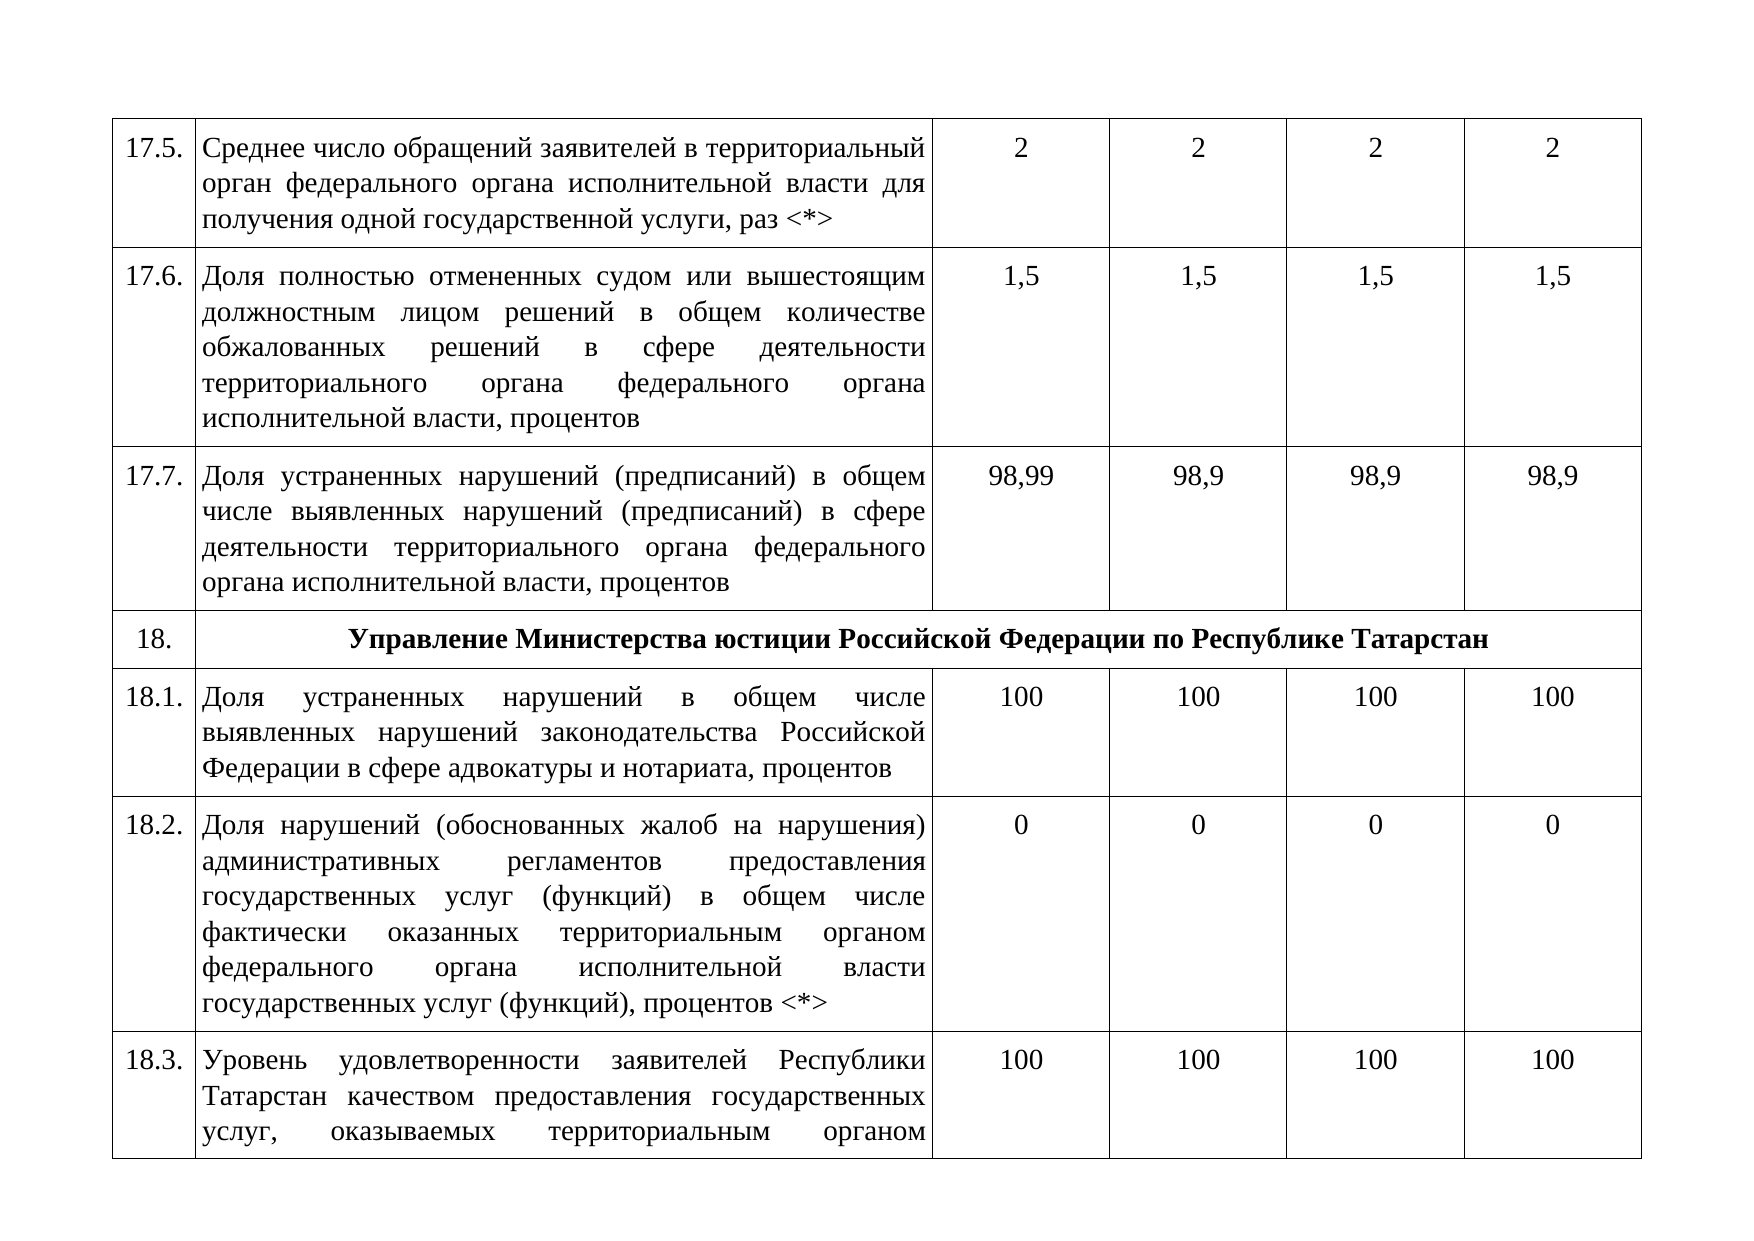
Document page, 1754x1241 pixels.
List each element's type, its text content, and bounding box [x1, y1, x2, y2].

table_cell 100 [1110, 1032, 1286, 1158]
table_cell 2 [1110, 119, 1286, 247]
table_cell 18. [113, 611, 195, 667]
table_cell Среднее число обращений заявителей в территориальный орган федерального органа исполнительной власти для получения одной государственной услуги, раз <*> [196, 119, 932, 247]
table_cell 100 [1287, 669, 1464, 796]
table_cell 0 [1110, 797, 1286, 1031]
table_cell Доля устраненных нарушений (предписаний) в общем числе выявленных нарушений (предписаний) в сфере деятельности территориального органа федерального органа исполнительной власти, процентов [196, 447, 932, 610]
table_cell 98,9 [1287, 447, 1464, 610]
table_cell 2 [933, 119, 1109, 247]
table_cell 2 [1287, 119, 1464, 247]
table_cell 17.7. [113, 447, 195, 610]
table_cell 100 [1465, 669, 1641, 796]
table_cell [196, 1032, 932, 1158]
table_cell 98,9 [1110, 447, 1286, 610]
table_cell 100 [933, 1032, 1109, 1158]
table_cell 98,9 [1465, 447, 1641, 610]
table_cell 18.1. [113, 669, 195, 796]
table_cell 0 [1287, 797, 1464, 1031]
table_cell 2 [1465, 119, 1641, 247]
table_cell Доля устраненных нарушений в общем числе выявленных нарушений законодательства Российской Федерации в сфере адвокатуры и нотариата, процентов [196, 669, 932, 796]
table_cell 100 [1287, 1032, 1464, 1158]
table_cell Управление Министерства юстиции Российской Федерации по Республике Татарстан [196, 611, 1641, 667]
table_cell 17.5. [113, 119, 195, 247]
table_cell 1,5 [1465, 248, 1641, 446]
table_cell 100 [933, 669, 1109, 796]
table_cell 0 [1465, 797, 1641, 1031]
table_cell Доля нарушений (обоснованных жалоб на нарушения) административных регламентов предоставления государственных услуг (функций) в общем числе фактически оказанных территориальным органом федерального органа исполнительной власти государственных услуг (функций), процентов <*> [196, 797, 932, 1031]
table_cell 1,5 [1287, 248, 1464, 446]
table_cell 17.6. [113, 248, 195, 446]
table_cell 100 [1110, 669, 1286, 796]
table_cell 0 [933, 797, 1109, 1031]
table_cell Доля полностью отмененных судом или вышестоящим должностным лицом решений в общем количестве обжалованных решений в сфере деятельности территориального органа федерального органа исполнительной власти, процентов [196, 248, 932, 446]
table_cell 1,5 [1110, 248, 1286, 446]
table_cell 1,5 [933, 248, 1109, 446]
table_cell 100 [1465, 1032, 1641, 1158]
table_cell 98,99 [933, 447, 1109, 610]
table_cell 18.2. [113, 797, 195, 1031]
table_cell 18.3. [113, 1032, 195, 1158]
